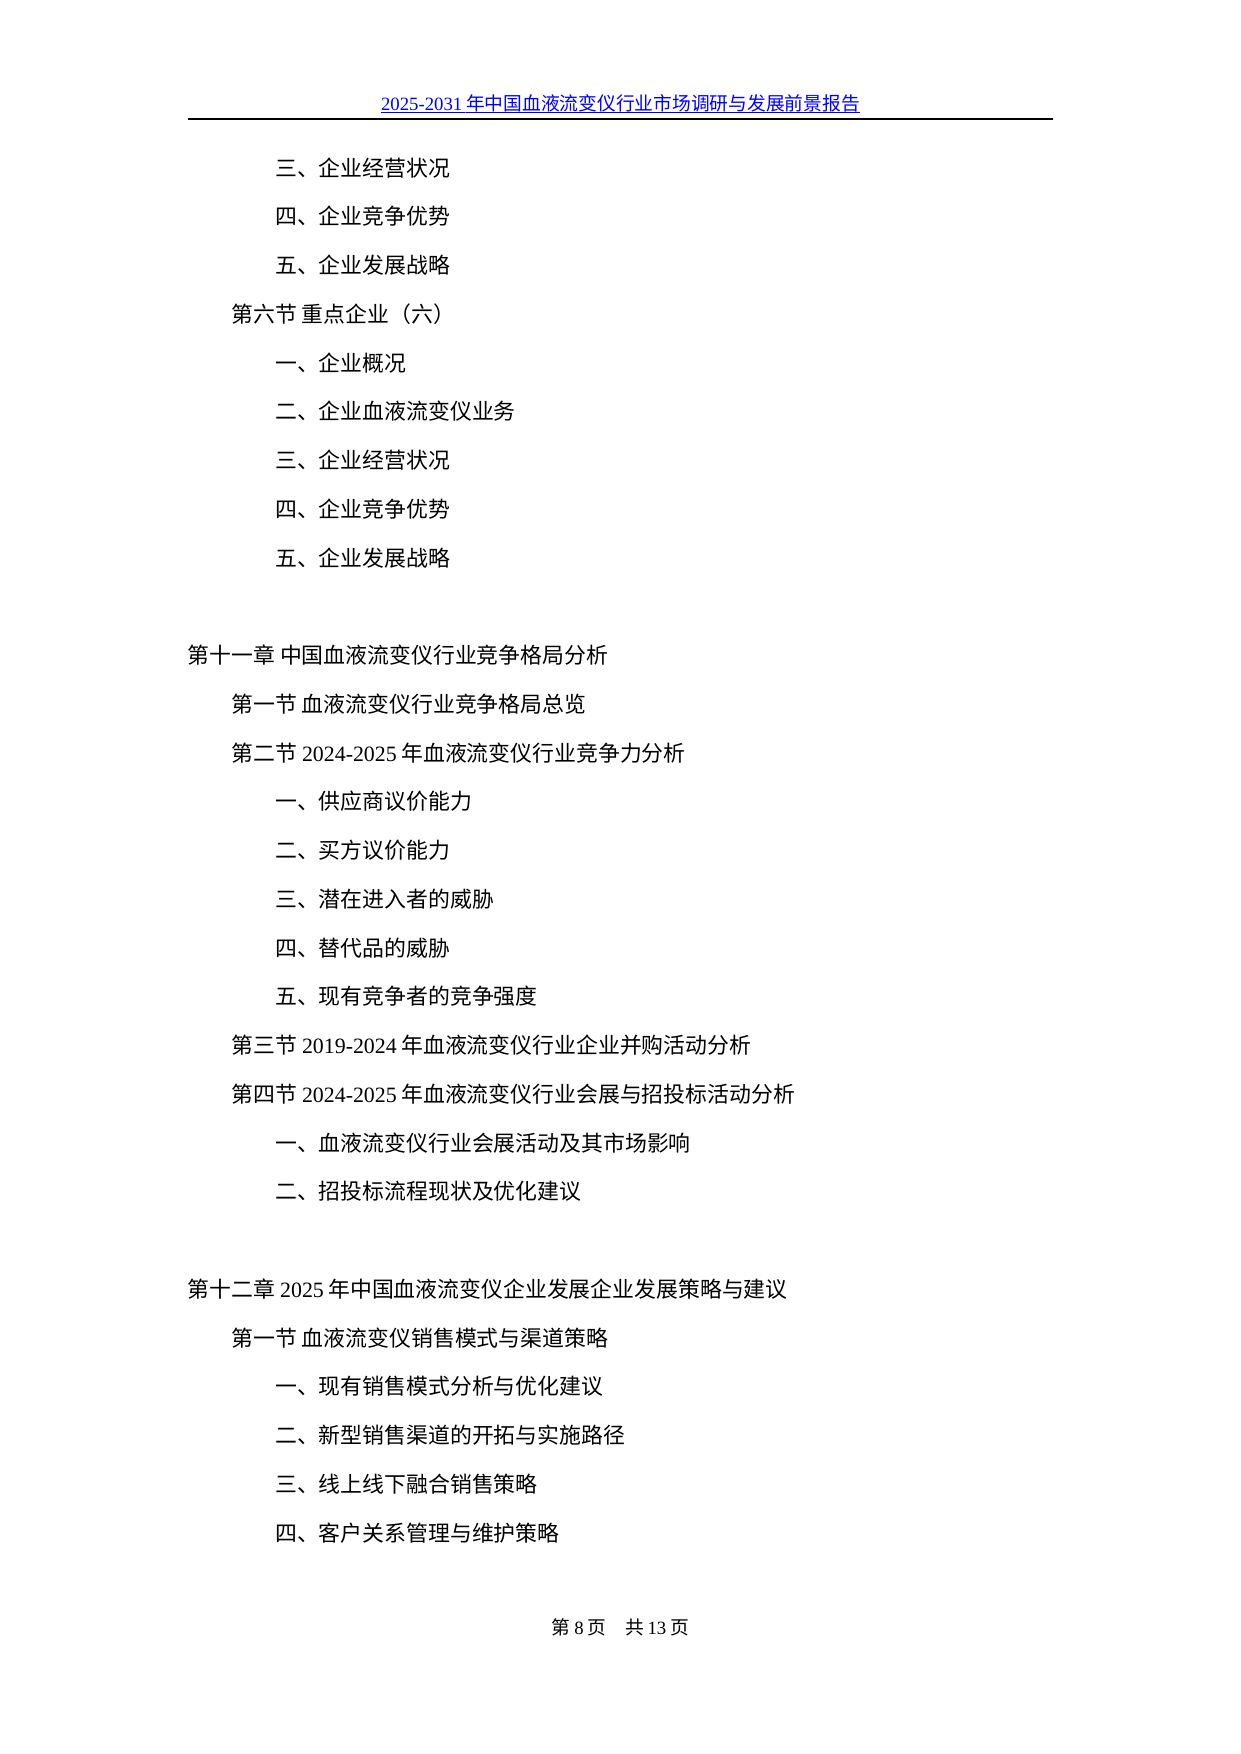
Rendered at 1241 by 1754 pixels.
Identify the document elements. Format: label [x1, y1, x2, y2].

text [187, 150, 1053, 1548]
